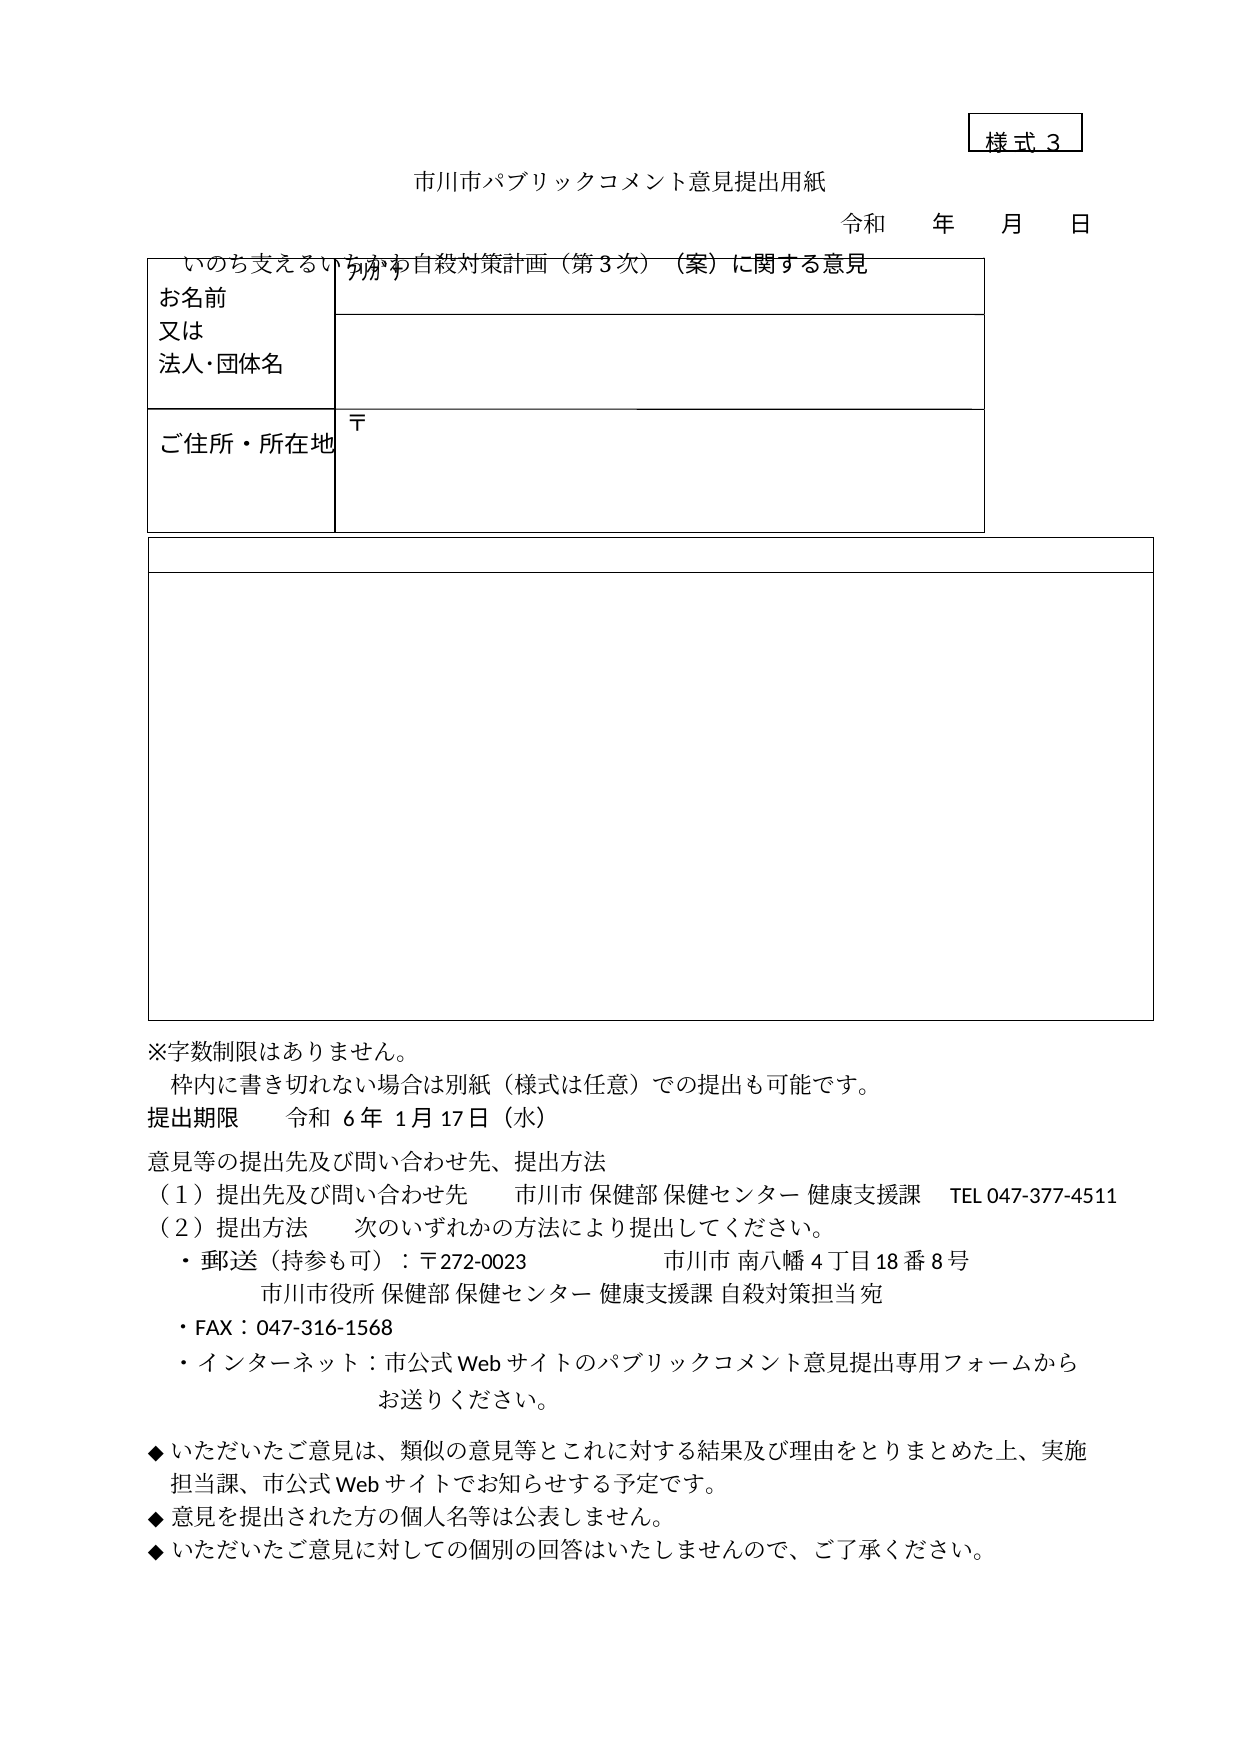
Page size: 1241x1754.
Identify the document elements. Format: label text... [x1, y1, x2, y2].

text ・郵送（持参も可）：〒272-0023 市川市 南八幡 4丁目 18番 8号 [171, 1243, 1240, 1276]
text ※字数制限はありません。 [148, 1034, 1240, 1067]
list 意見を提出された方の個人名等は公表しません。 [148, 1499, 1240, 1532]
text （１）提出先及び問い合わせ先 市川市 保健部 保健センター 健康支援課 TEL 047-377-4511 [148, 1177, 1240, 1210]
text （２）提出方法 次のいずれかの方法により提出してください。 [148, 1210, 1240, 1243]
text 枠内に書き切れない場合は別紙（様式は任意）での提出も可能です。 [148, 1067, 1240, 1100]
text 意見等の提出先及び問い合わせ先、提出方法 [148, 1144, 1240, 1177]
text 令和 年 月 日 [840, 206, 1240, 239]
text 提出期限 令和 6 年 1 月 17日（水） [148, 1100, 1240, 1133]
list いただいたご意見は、類似の意見等とこれに対する結果及び理由をとりまとめた上、実施担当課、市公式Webサイトでお知らせする予定です。 [148, 1433, 1093, 1499]
text お送りください。 [171, 1382, 1093, 1415]
text 市川市パブリックコメント意見提出用紙 [414, 164, 1240, 197]
text 市川市役所 保健部 保健センター 健康支援課 自殺対策担当 宛 [125, 1276, 1019, 1309]
text ・FAX：047-316-1568 [171, 1309, 1240, 1342]
text ・インターネット：市公式Webサイトのパブリックコメント意見提出専用フォームから [171, 1346, 1093, 1378]
list いただいたご意見に対しての個別の回答はいたしませんので、ご了承ください。 [148, 1532, 1240, 1564]
